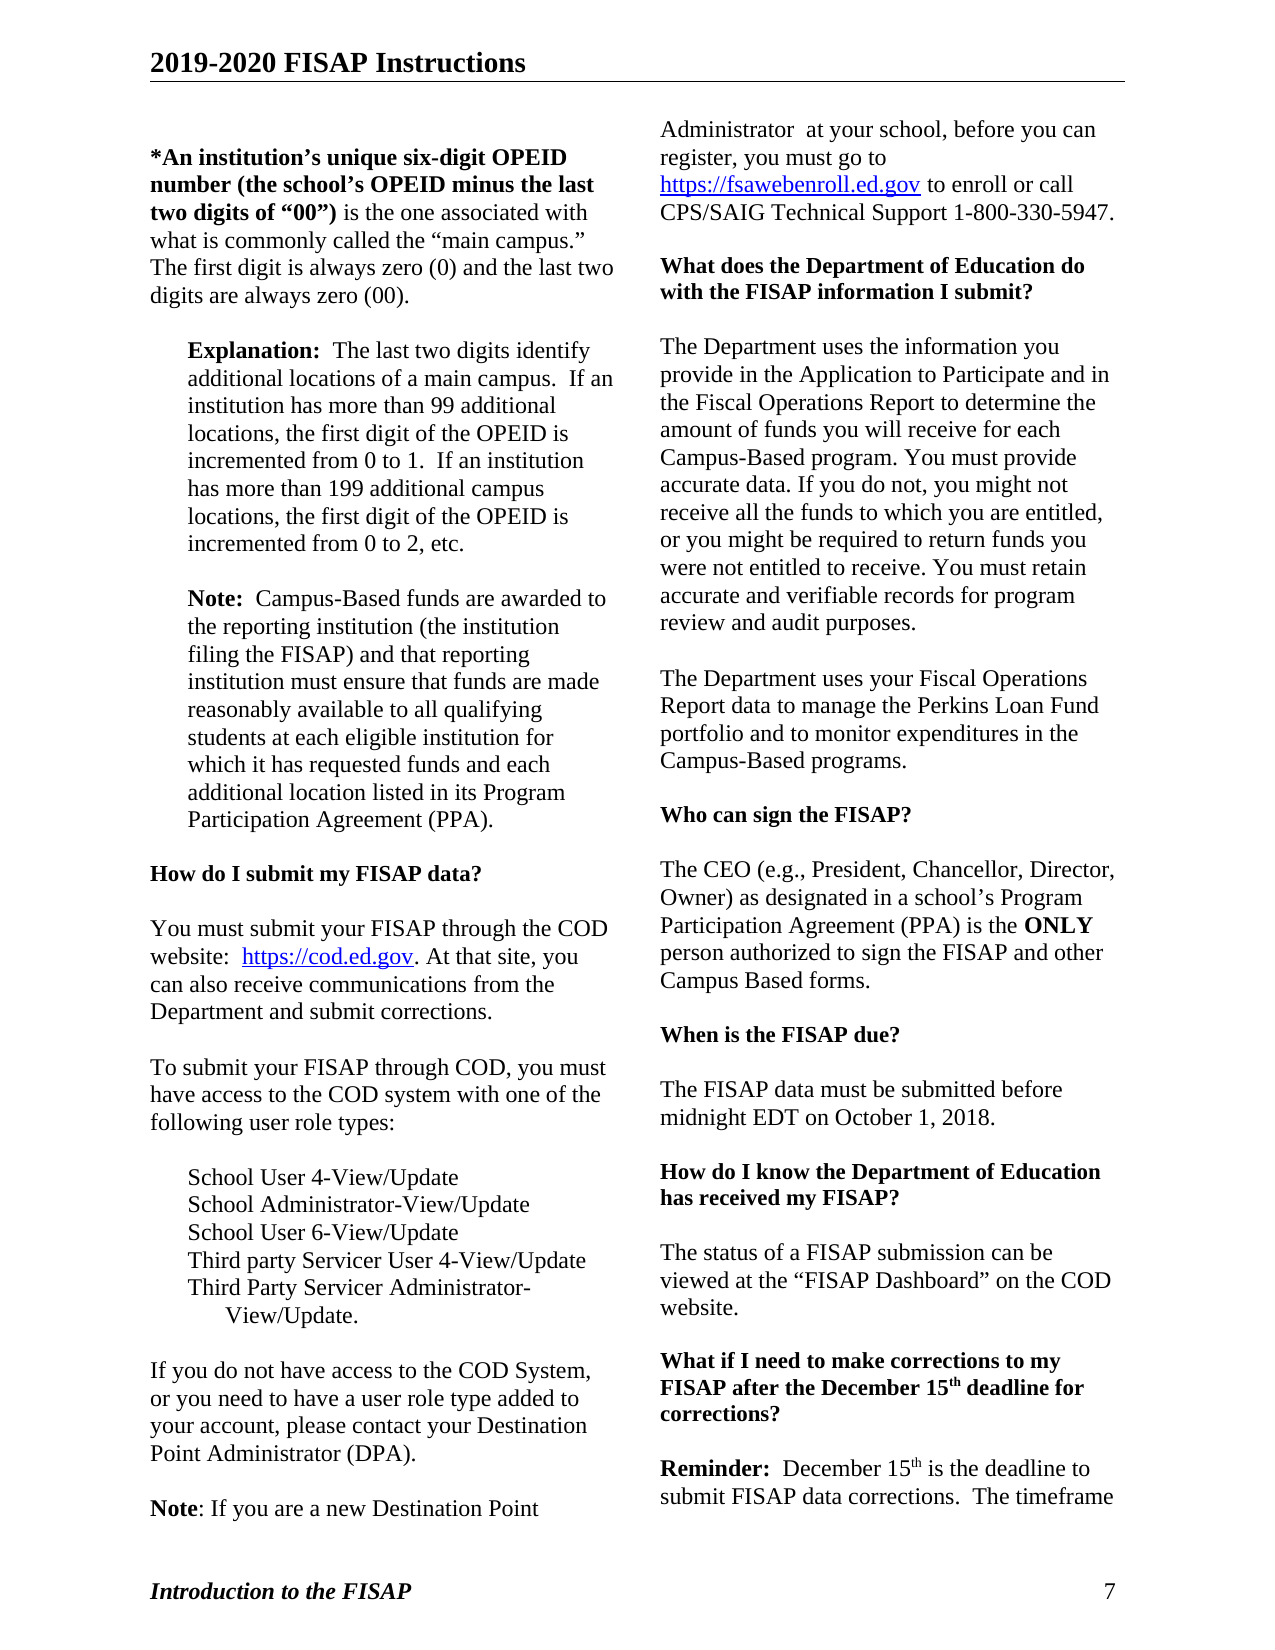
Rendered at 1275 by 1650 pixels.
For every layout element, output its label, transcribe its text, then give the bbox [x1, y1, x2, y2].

text View/Update. [225, 1301, 615, 1328]
text *An institution’s unique six-digit OPEID number (the school’s OPEID minus the last two digits of “00”) is the one associated with what is commonly called the “main campus.” The first digit is always zero (0) and the last two digits are always zero (00). [150, 143, 615, 308]
text To submit your FISAP through COD, you must have access to the COD system with one of the following user role types: [150, 1052, 615, 1135]
text School Administrator-View/Update [187, 1191, 615, 1218]
text The Department uses your Fiscal Operations Report data to manage the Perkins Loan Fund portfolio and to monitor expenditures in the Campus-Based programs. [660, 663, 1125, 774]
text Third party Servicer User 4-View/Update [187, 1246, 615, 1273]
text Explanation: The last two digits identify additional locations of a main campus. If an institution has more than 99 additional locations, the first digit of the OPEID is incremented from 0 to 1. If an institution has more than 199 additional campus locations, the first digit of the OPEID is incremented from 0 to 2, etc. Note: Campus-Based funds are awarded to the reporting institution (the institution filing the FISAP) and that reporting institution must ensure that funds are made reasonably available to all qualifying students at each eligible institution for which it has requested funds and each additional location listed in its Program Participation Agreement (PPA). [187, 336, 615, 833]
text School User 4-View/Update [187, 1163, 615, 1191]
text Third Party Servicer Administrator- [187, 1273, 615, 1301]
text If you do not have access to the COD System, or you need to have a user role type added to your account, please contact your Destination Point Administrator (DPA). [150, 1356, 615, 1467]
subtitle What if I need to make corrections to my FISAP after the December 15th deadline for corrections? [660, 1347, 1125, 1426]
text The Department uses the information you provide in the Application to Participate and in the Fiscal Operations Report to determine the amount of funds you will receive for each Campus-Based program. You must provide accurate data. If you do not, you might not receive all the funds to which you are entitled, or you might be required to return funds you were not entitled to receive. You must retain accurate and verifiable records for program review and audit purposes. [660, 332, 1125, 636]
text The FISAP data must be submitted before midnight EDT on October 1, 2018. [660, 1075, 1125, 1130]
subtitle Who can sign the FISAP? [660, 802, 1125, 828]
subtitle How do I submit my FISAP data? [150, 861, 615, 887]
text School User 6-View/Update [187, 1218, 615, 1246]
text Note: If you are a new Destination Point Administrator at your school, before you can register, you must go to https://fsawebenroll.ed.gov to enroll or call CPS/SAIG Technical Support 1-800-330-5947. [660, 115, 1125, 226]
text The CEO (e.g., President, Chancellor, Director, Owner) as designated in a school’s Program Participation Agreement (PPA) is the ONLY person authorized to sign the FISAP and other Campus Based forms. [660, 856, 1125, 993]
text You must submit your FISAP through the COD website: https://cod.ed.gov. At that site, you can also receive communications from the Department and submit corrections. [150, 914, 615, 1025]
subtitle How do I know the Department of Education has received my FISAP? [660, 1158, 1125, 1211]
text The status of a FISAP submission can be viewed at the “FISAP Dashboard” on the COD website. [660, 1238, 1125, 1321]
text Note: If you are a new Destination Point Administrator at your school, before you can register, you must go to https://fsawebenroll.ed.gov to enroll or call CPS/SAIG Technical Support 1-800-330-5947. [150, 1494, 615, 1522]
subtitle When is the FISAP due? [660, 1021, 1125, 1047]
subtitle What does the Department of Education do with the FISAP information I submit? [660, 252, 1125, 305]
